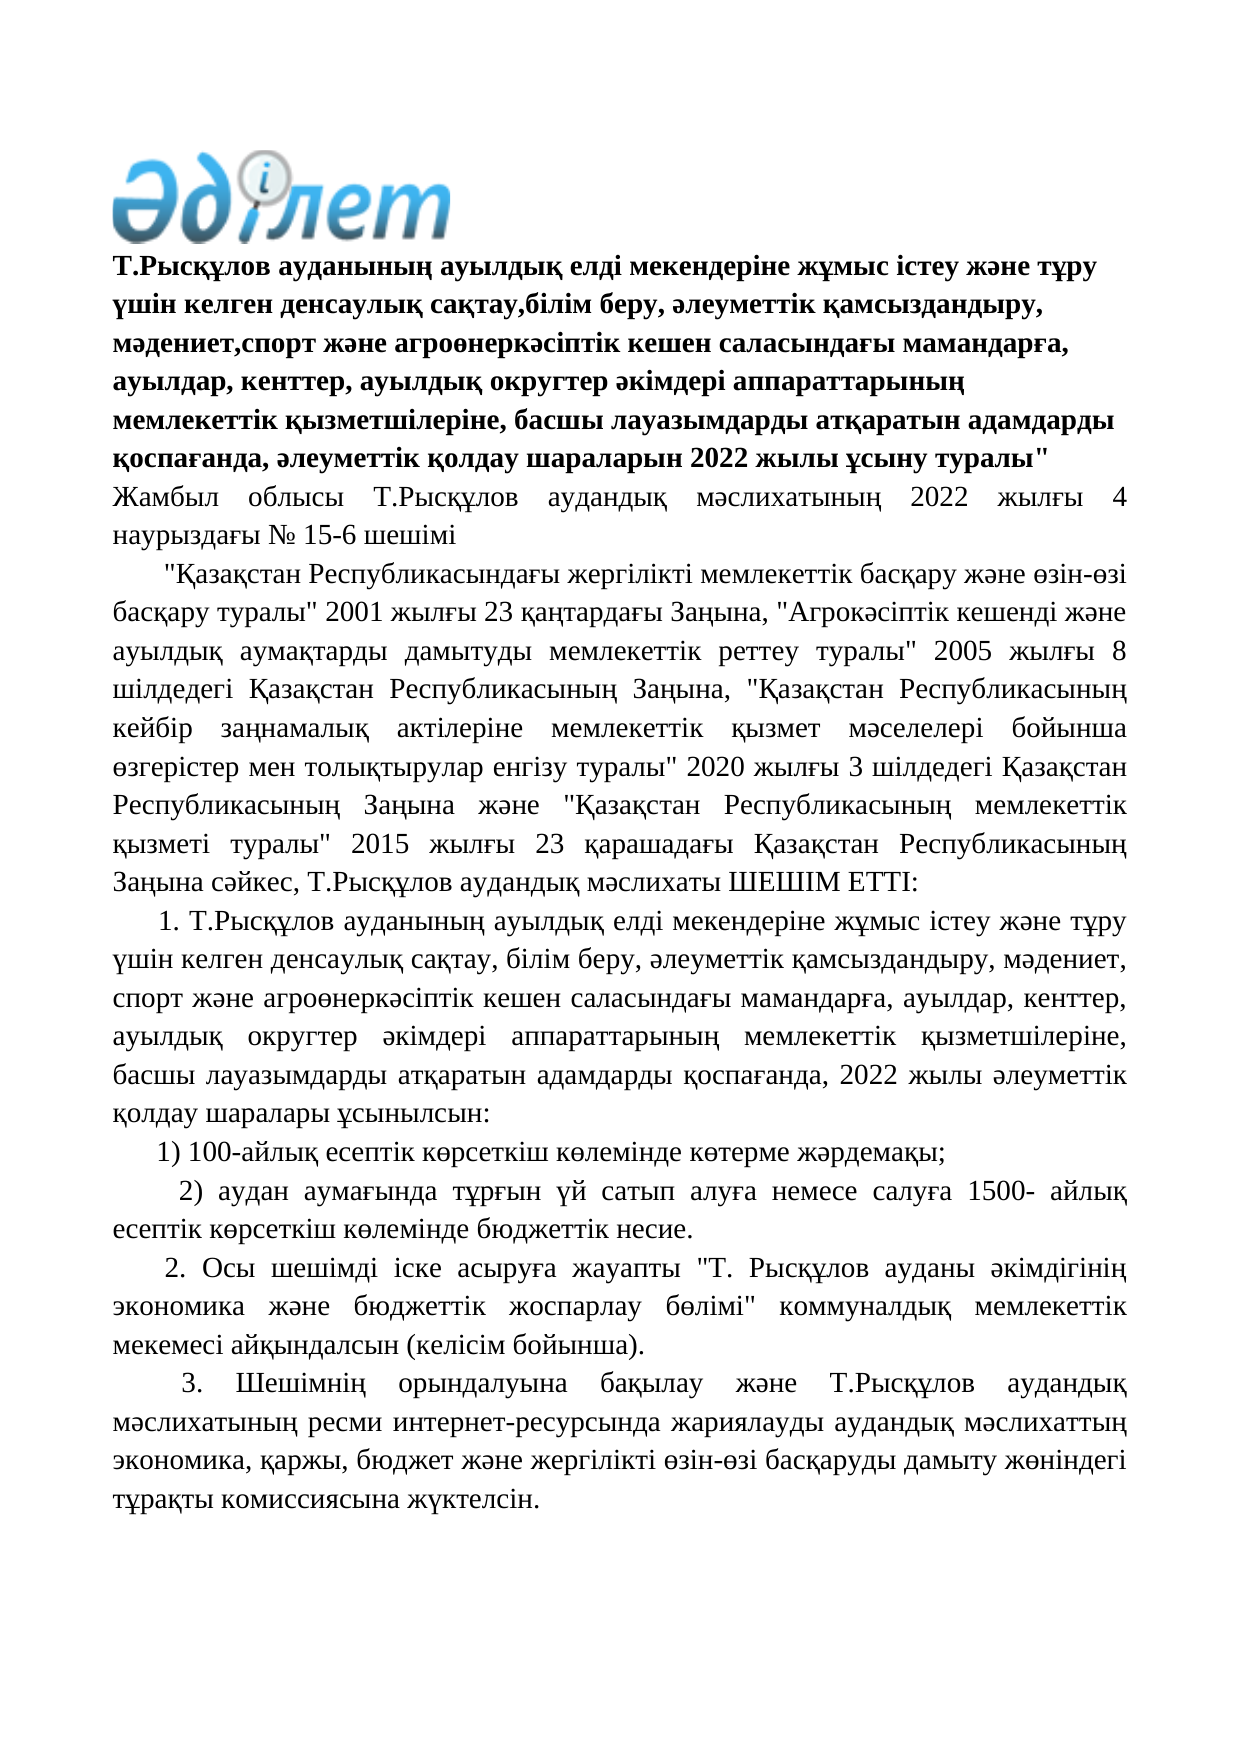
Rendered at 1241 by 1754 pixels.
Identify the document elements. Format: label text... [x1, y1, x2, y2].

text Жамбыл облысы Т.Рысқұлов аудандық мәслихатының 2022 жылғы 4 наурыздағы № 15-6 шешімі [112, 479, 1128, 551]
text 1) 100-айлық есептік көрсеткіш көлемінде көтерме жәрдемақы; [112, 1134, 1128, 1168]
text 2. Осы шешімді іске асыруға жауапты "Т. Рысқұлов ауданы әкімдігінің экономика және бюджеттік жоспарлау бөлімі" коммуналдық мемлекеттік мекемесі айқындалсын (келісім бойынша). [112, 1250, 1128, 1360]
text 2) аудан аумағында тұрғын үй сатып алуға немесе салуға 1500- айлық есептік көрсеткіш көлемінде бюджеттік несие. [112, 1173, 1128, 1245]
text 1. Т.Рысқұлов ауданының ауылдық елді мекендеріне жұмыс істеу және тұру үшін келген денсаулық сақтау, білім беру, әлеуметтік қамсыздандыру, мәдениет, спорт және агроөнеркәсіптік кешен саласындағы мамандарға, ауылдар, кенттер, ауылдық округтер әкімдері аппараттарының мемлекеттік қызметшілеріне, басшы лауазымдарды атқаратын адамдарды қоспағанда, 2022 жылы әлеуметтік қолдау шаралары ұсынылсын: [112, 903, 1128, 1129]
text "Қазақстан Республикасындағы жергілікті мемлекеттік басқару және өзін-өзі басқару туралы" 2001 жылғы 23 қаңтардағы Заңына, "Агрокәсіптік кешенді және ауылдық аумақтарды дамытуды мемлекеттік реттеу туралы" 2005 жылғы 8 шілдедегі Қазақстан Республикасының Заңына, "Қазақстан Республикасының кейбір заңнамалық актілеріне мемлекеттік қызмет мәселелері бойынша өзгерістер мен толықтырулар енгізу туралы" 2020 жылғы 3 шілдедегі Қазақстан Республикасының Заңына және "Қазақстан Республикасының мемлекеттік қызметі туралы" 2015 жылғы 23 қарашадағы Қазақстан Республикасының Заңына сәйкес, Т.Рысқұлов аудандық мәслихаты ШЕШІМ ЕТТІ: [112, 556, 1128, 898]
picture [112, 150, 451, 244]
text Т.Рысқұлов ауданының ауылдық елді мекендеріне жұмыс істеу және тұру үшін келген денсаулық сақтау,білім беру, әлеуметтік қамсыздандыру, мәдениет,спорт және агроөнеркәсіптік кешен саласындағы мамандарға, ауылдар, кенттер, ауылдық округтер әкімдері аппараттарының мемлекеттік қызметшілеріне, басшы лауазымдарды атқаратын адамдарды қоспағанда, әлеуметтік қолдау шараларын 2022 жылы ұсыну туралы" [112, 248, 1128, 474]
text 3. Шешімнің орындалуына бақылау және Т.Рысқұлов аудандық мәслихатының ресми интернет-ресурсында жариялауды аудандық мәслихаттың экономика, қаржы, бюджет және жергілікті өзін-өзі басқаруды дамыту жөніндегі тұрақты комиссиясына жүктелсін. [112, 1365, 1128, 1514]
